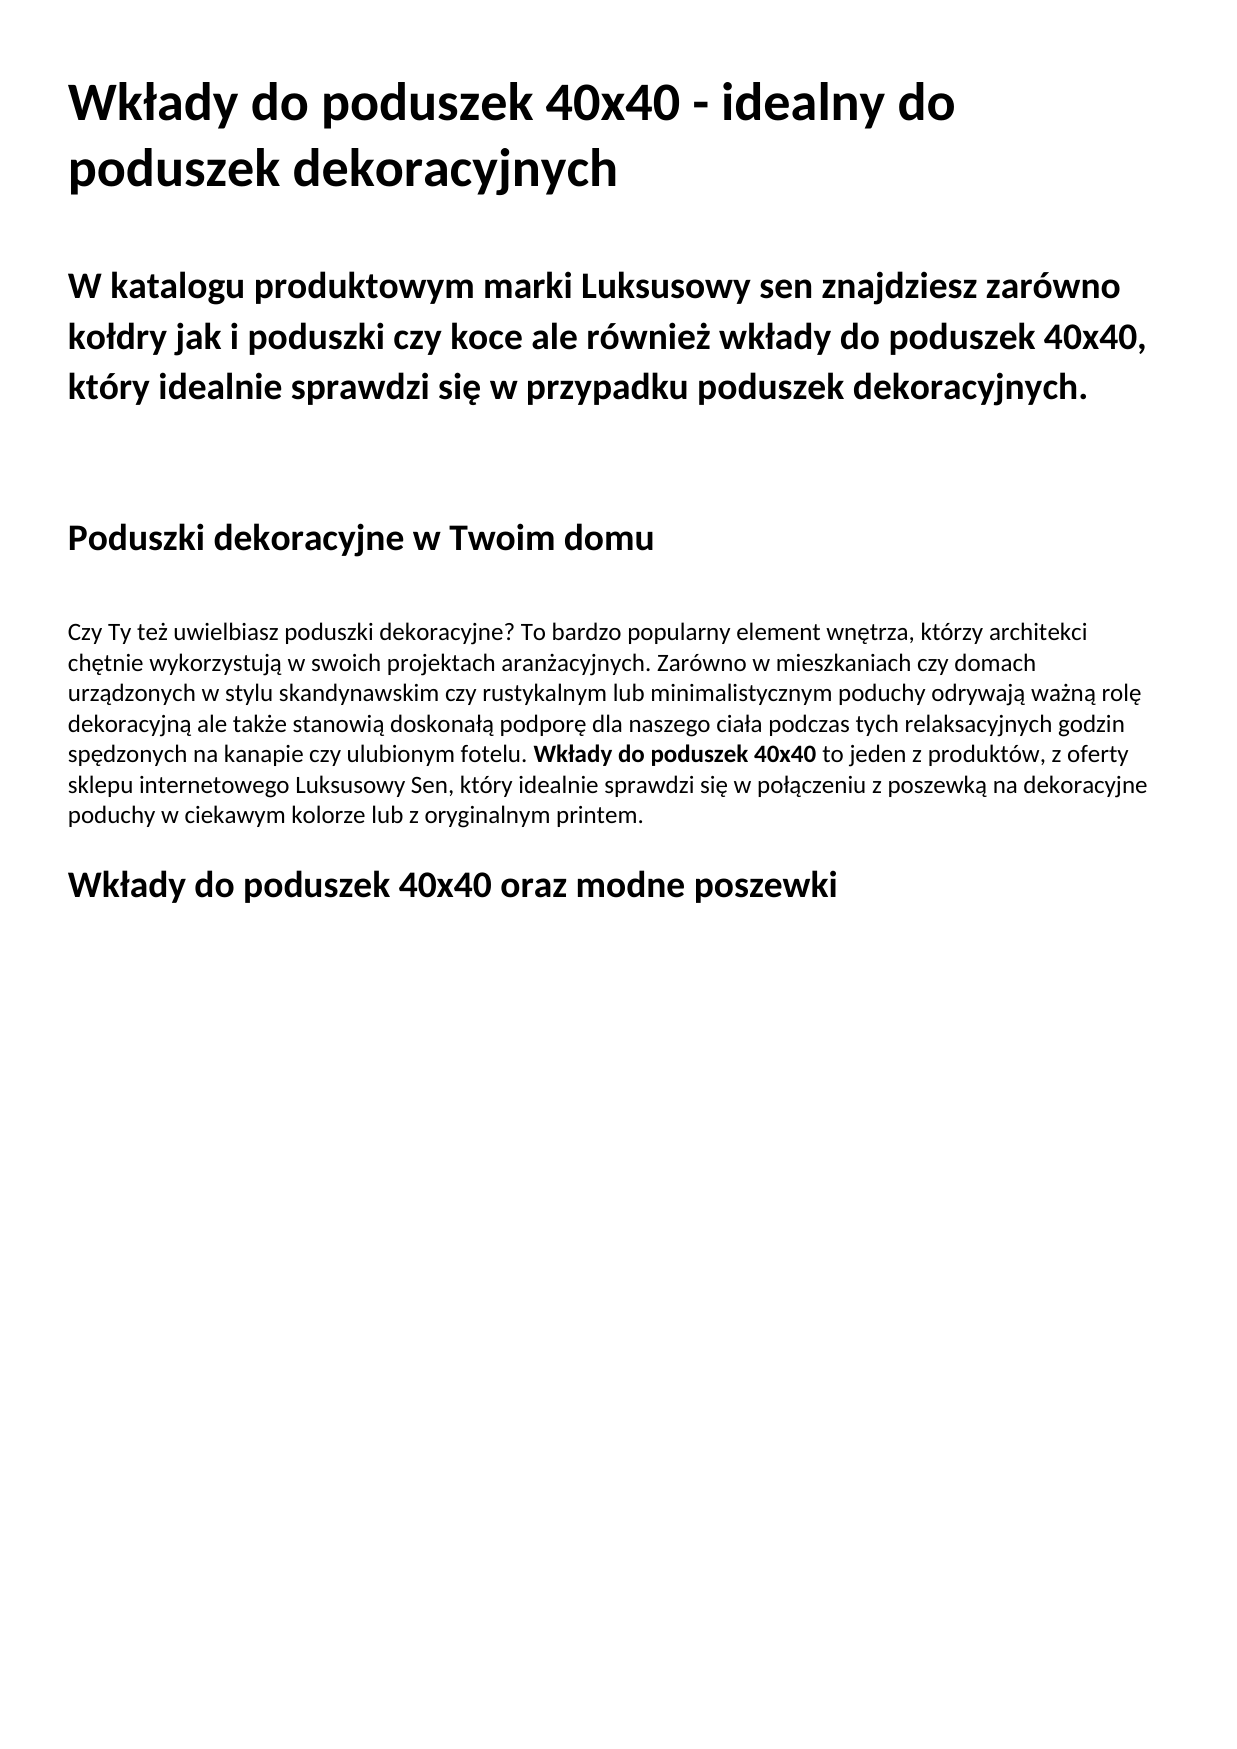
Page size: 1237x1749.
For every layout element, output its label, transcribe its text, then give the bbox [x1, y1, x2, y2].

text Wkłady do poduszek 40x40 oraz modne poszewki [68, 861, 1169, 907]
text W katalogu produktowym marki Luksusowy sen znajdziesz zarówno kołdry jak i poduszki czy koce ale również wkłady do poduszek 40x40, który idealnie sprawdzi się w przypadku poduszek dekoracyjnych. [68, 262, 1169, 409]
text Czy Ty też uwielbiasz poduszki dekoracyjne? To bardzo popularny element wnętrza, którzy architekci chętnie wykorzystują w swoich projektach aranżacyjnych. Zarówno w mieszkaniach czy domach urządzonych w stylu skandynawskim czy rustykalnym lub minimalistycznym poduchy odrywają ważną rolę dekoracyjną ale także stanowią doskonałą podporę dla naszego ciała podczas tych relaksacyjnych godzin spędzonych na kanapie czy ulubionym fotelu. Wkłady do poduszek 40x40 to jeden z produktów, z oferty sklepu internetowego Luksusowy Sen, który idealnie sprawdzi się w połączeniu z poszewką na dekoracyjne poduchy w ciekawym kolorze lub z oryginalnym printem. [68, 616, 1169, 830]
text Wkłady do poduszek 40x40 - idealny do poduszek dekoracyjnych [68, 68, 1169, 200]
text Poduszki dekoracyjne w Twoim domu [68, 514, 1169, 559]
